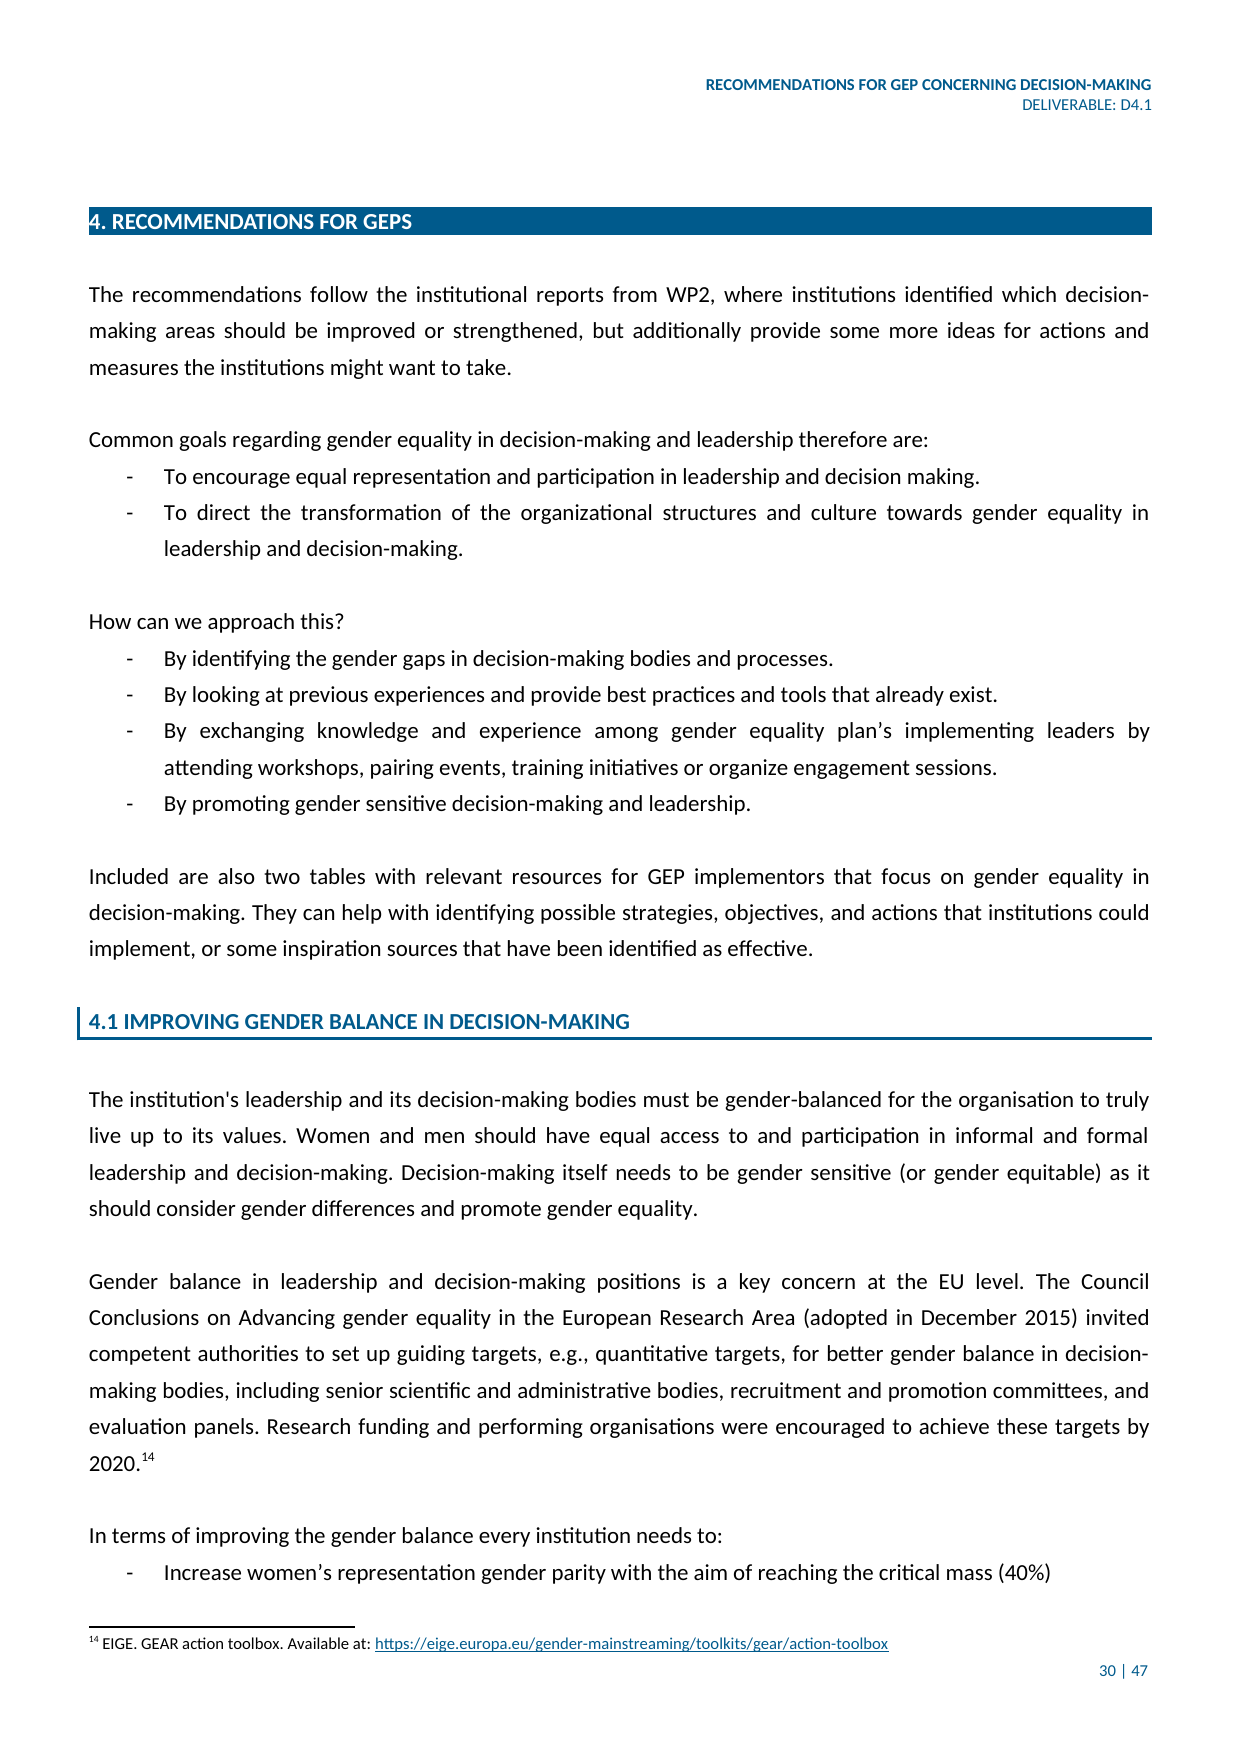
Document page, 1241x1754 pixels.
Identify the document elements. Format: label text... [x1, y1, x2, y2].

text How can we approach this? [89, 607, 1152, 635]
text The recommendations follow the institutional reports from WP2, where institutions identified which decision-making areas should be improved or strengthened, but additionally provide some more ideas for actions and measures the institutions might want to take. [89, 280, 1152, 381]
text Gender balance in leadership and decision-making positions is a key concern at the EU level. The Council Conclusions on Advancing gender equality in the European Research Area (adopted in December 2015) invited competent authorities to set up guiding targets, e.g., quantitative targets, for better gender balance in decision-making bodies, including senior scientific and administrative bodies, recruitment and promotion committees, and evaluation panels. Research funding and performing organisations were encouraged to achieve these targets by 2020. [89, 1267, 1152, 1477]
list By exchanging knowledge and experience among gender equality plan’s implementing leaders by attending workshops, pairing events, training initiatives or organize engagement sessions. [126, 716, 1152, 781]
text In terms of improving the gender balance every institution needs to: [89, 1521, 1152, 1549]
list By looking at previous experiences and provide best practices and tools that already exist. [126, 680, 1152, 708]
list By promoting gender sensitive decision-making and leadership. [126, 789, 1152, 817]
text Included are also two tables with relevant resources for GEP implementors that focus on gender equality in decision-making. They can help with identifying possible strategies, objectives, and actions that institutions could implement, or some inspiration sources that have been identified as effective. [89, 862, 1152, 962]
list To direct the transformation of the organizational structures and culture towards gender equality in leadership and decision-making. [126, 498, 1152, 563]
text Common goals regarding gender equality in decision-making and leadership therefore are: [89, 426, 1152, 453]
list Increase women’s representation gender parity with the aim of reaching the critical mass (40%) [126, 1558, 1152, 1586]
list By identifying the gender gaps in decision-making bodies and processes. [126, 644, 1152, 672]
subtitle IMPROVING GENDER BALANCE in decision-making [80, 1007, 1152, 1037]
text The institution's leadership and its decision-making bodies must be gender-balanced for the organisation to truly live up to its values. Women and men should have equal access to and participation in informal and formal leadership and decision-making. Decision-making itself needs to be gender sensitive (or gender equitable) as it should consider gender differences and promote gender equality. [89, 1085, 1152, 1222]
list To encourage equal representation and participation in leadership and decision making. [126, 462, 1152, 490]
subtitle recommendations for geps [89, 207, 1152, 235]
